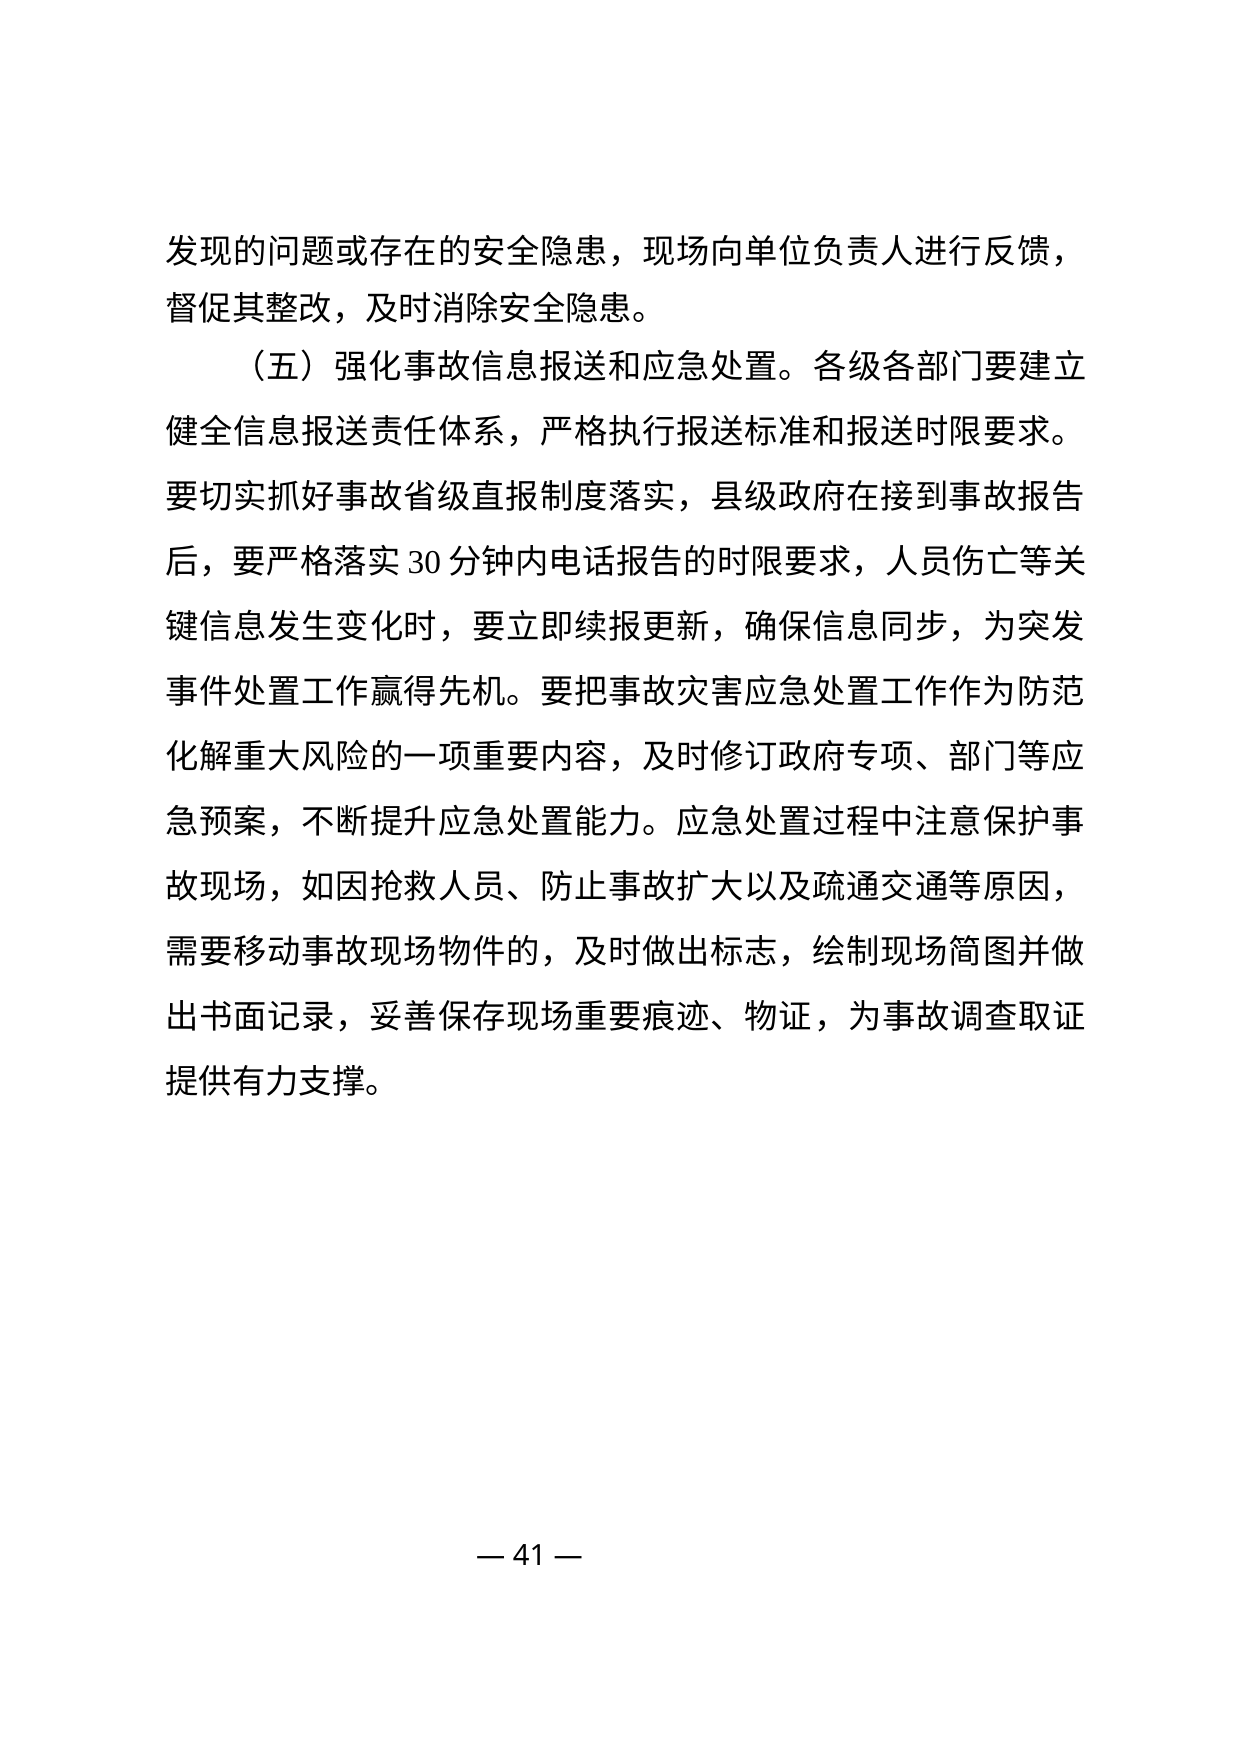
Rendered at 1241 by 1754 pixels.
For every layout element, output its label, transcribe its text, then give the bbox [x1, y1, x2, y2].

text （五）强化事故信息报送和应急处置。各级各部门要建立健全信息报送责任体系，严格执行报送标准和报送时限要求。要切实抓好事故省级直报制度落实，县级政府在接到事故报告后，要严格落实30分钟内电话报告的时限要求，人员伤亡等关键信息发生变化时，要立即续报更新，确保信息同步，为突发事件处置工作赢得先机。要把事故灾害应急处置工作作为防范化解重大风险的一项重要内容，及时修订政府专项、部门等应急预案，不断提升应急处置能力。应急处置过程中注意保护事故现场，如因抢救人员、防止事故扩大以及疏通交通等原因，需要移动事故现场物件的，及时做出标志，绘制现场简图并做出书面记录，妥善保存现场重要痕迹、物证，为事故调查取证提供有力支撑。 [165, 331, 1087, 1111]
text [165, 218, 1087, 331]
